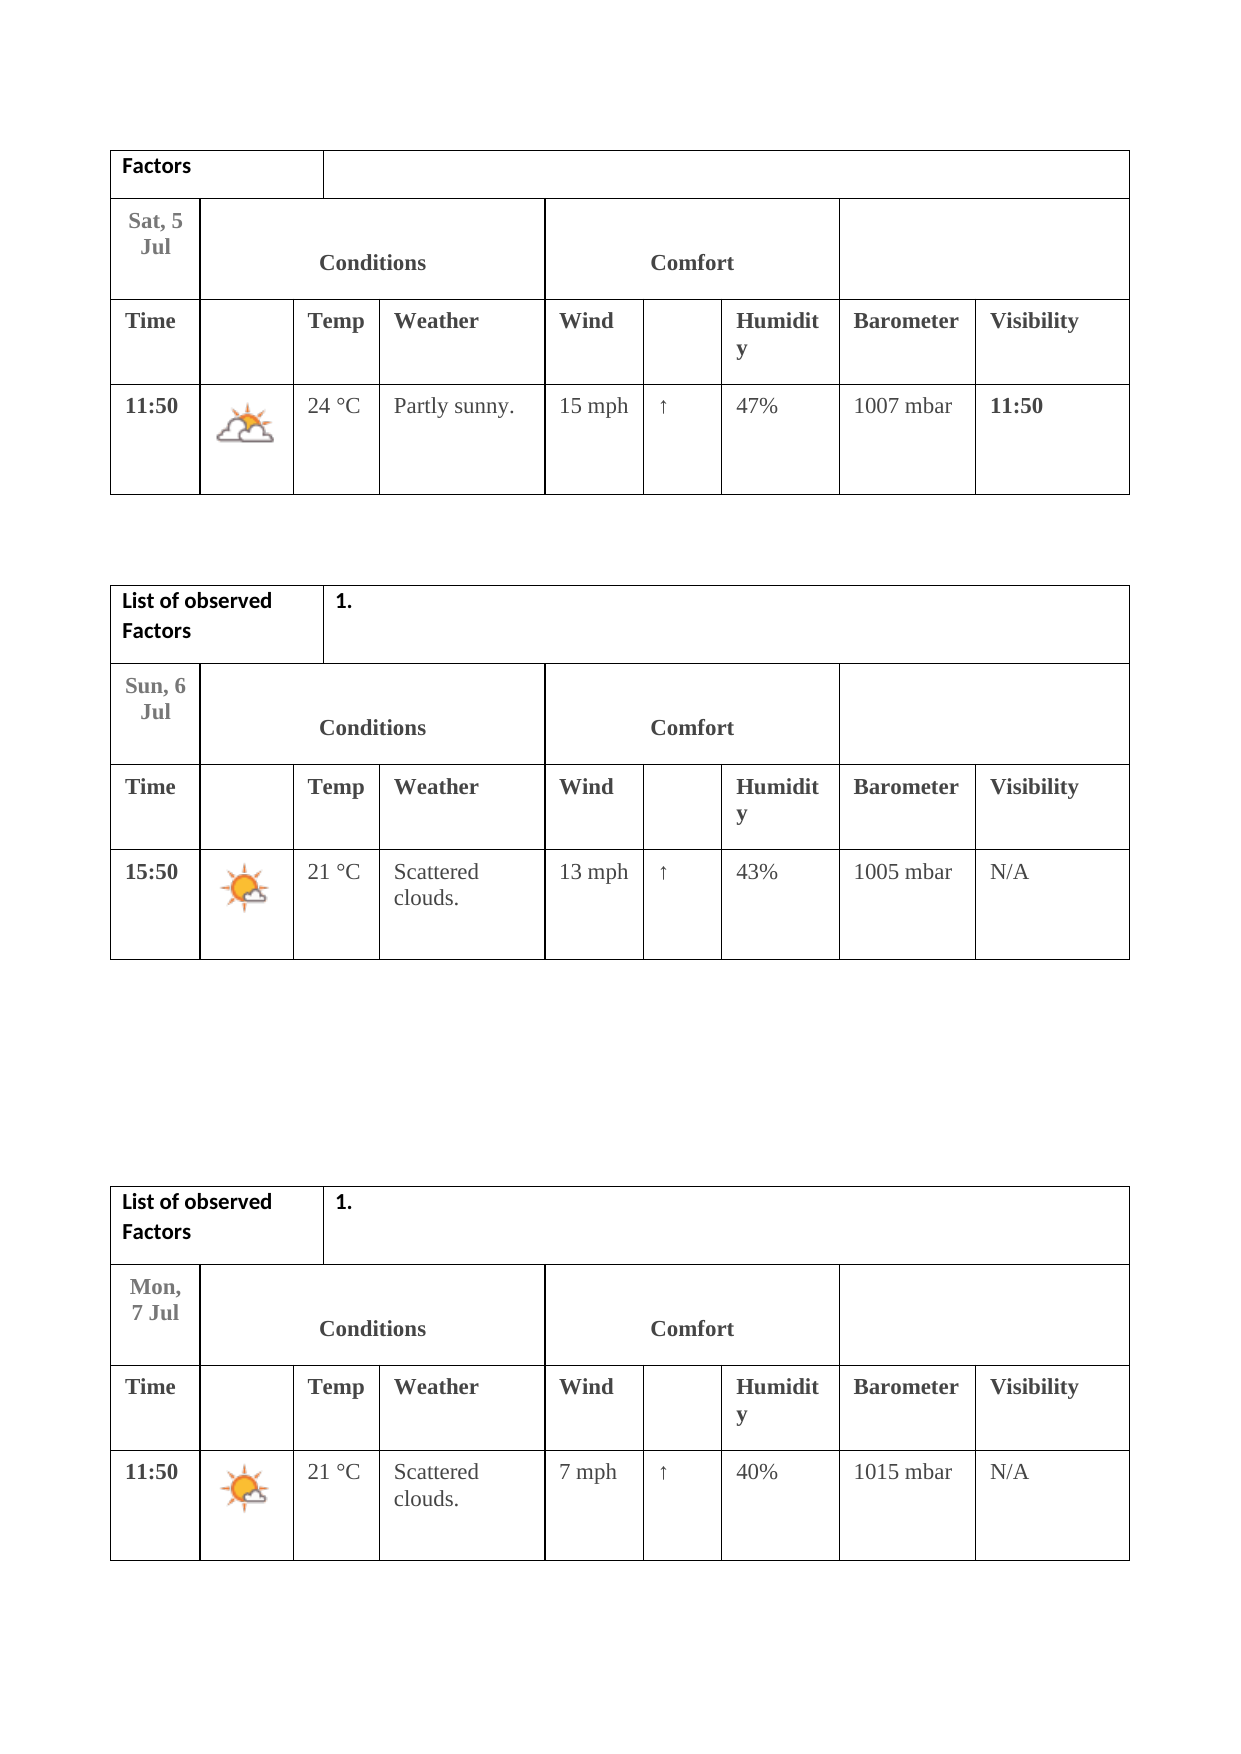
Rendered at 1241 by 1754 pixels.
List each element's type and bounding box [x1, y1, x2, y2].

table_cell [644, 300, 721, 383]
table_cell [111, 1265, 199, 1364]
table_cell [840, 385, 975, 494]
picture [214, 392, 277, 455]
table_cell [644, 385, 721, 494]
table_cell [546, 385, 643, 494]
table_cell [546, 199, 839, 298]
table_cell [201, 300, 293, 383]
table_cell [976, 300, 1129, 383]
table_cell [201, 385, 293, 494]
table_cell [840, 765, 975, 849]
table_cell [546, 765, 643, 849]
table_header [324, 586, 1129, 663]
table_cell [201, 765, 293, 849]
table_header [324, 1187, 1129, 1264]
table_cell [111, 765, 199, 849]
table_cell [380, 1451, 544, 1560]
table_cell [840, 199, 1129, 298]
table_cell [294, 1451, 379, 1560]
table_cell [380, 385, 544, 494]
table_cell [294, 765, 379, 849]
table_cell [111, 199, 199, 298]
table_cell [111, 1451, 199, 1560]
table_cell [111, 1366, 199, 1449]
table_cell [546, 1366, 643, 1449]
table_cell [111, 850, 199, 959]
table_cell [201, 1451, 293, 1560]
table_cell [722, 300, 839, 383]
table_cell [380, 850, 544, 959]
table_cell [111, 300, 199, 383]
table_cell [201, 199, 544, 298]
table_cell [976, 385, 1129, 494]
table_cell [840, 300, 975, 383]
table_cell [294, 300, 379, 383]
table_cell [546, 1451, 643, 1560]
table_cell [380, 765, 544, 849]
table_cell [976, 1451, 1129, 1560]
picture [214, 1458, 277, 1521]
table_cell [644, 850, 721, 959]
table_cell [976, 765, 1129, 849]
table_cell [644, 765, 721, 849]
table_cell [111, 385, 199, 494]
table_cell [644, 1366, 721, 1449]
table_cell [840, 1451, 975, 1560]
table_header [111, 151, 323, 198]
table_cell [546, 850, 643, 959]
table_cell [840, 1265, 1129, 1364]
picture [214, 857, 277, 921]
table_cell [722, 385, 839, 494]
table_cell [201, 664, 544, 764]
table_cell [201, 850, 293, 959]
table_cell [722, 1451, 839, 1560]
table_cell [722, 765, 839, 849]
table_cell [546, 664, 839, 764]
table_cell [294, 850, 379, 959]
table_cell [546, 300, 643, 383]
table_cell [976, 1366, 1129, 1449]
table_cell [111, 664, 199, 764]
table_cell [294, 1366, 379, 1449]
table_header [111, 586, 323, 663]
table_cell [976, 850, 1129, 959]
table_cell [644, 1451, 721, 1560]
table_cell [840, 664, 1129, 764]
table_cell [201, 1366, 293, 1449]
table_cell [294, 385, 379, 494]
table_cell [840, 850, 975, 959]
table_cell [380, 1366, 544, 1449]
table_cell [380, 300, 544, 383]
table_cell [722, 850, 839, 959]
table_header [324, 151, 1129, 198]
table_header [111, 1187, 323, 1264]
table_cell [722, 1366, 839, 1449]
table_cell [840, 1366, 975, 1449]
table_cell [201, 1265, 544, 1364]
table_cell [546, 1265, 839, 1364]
